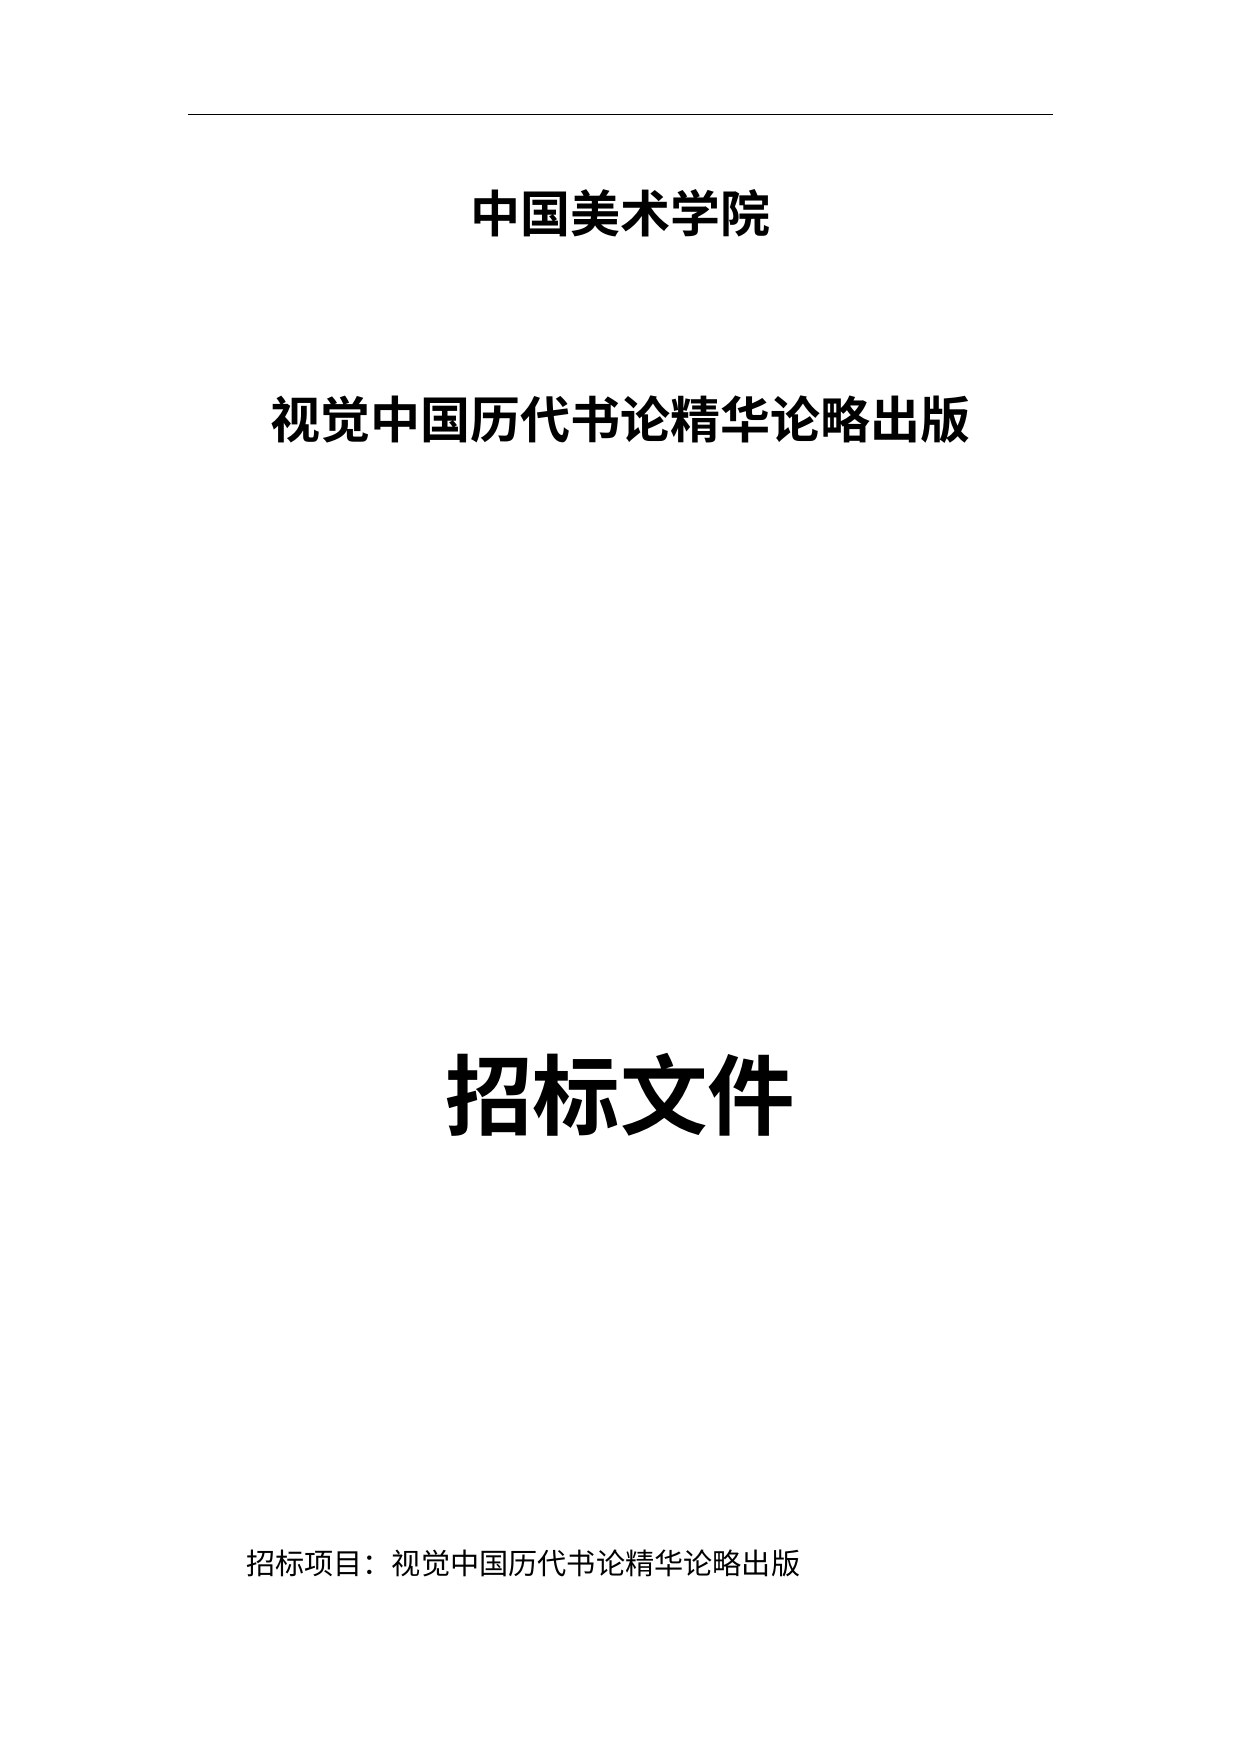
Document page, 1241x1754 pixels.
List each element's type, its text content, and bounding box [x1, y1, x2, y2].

text 招标项目：视觉中国历代书论精华论略出版 [187, 1541, 1053, 1583]
text 中国美术学院 [187, 162, 1053, 259]
text 招标文件 [187, 1027, 1053, 1154]
text 视觉中国历代书论精华论略出版 [187, 368, 1053, 466]
